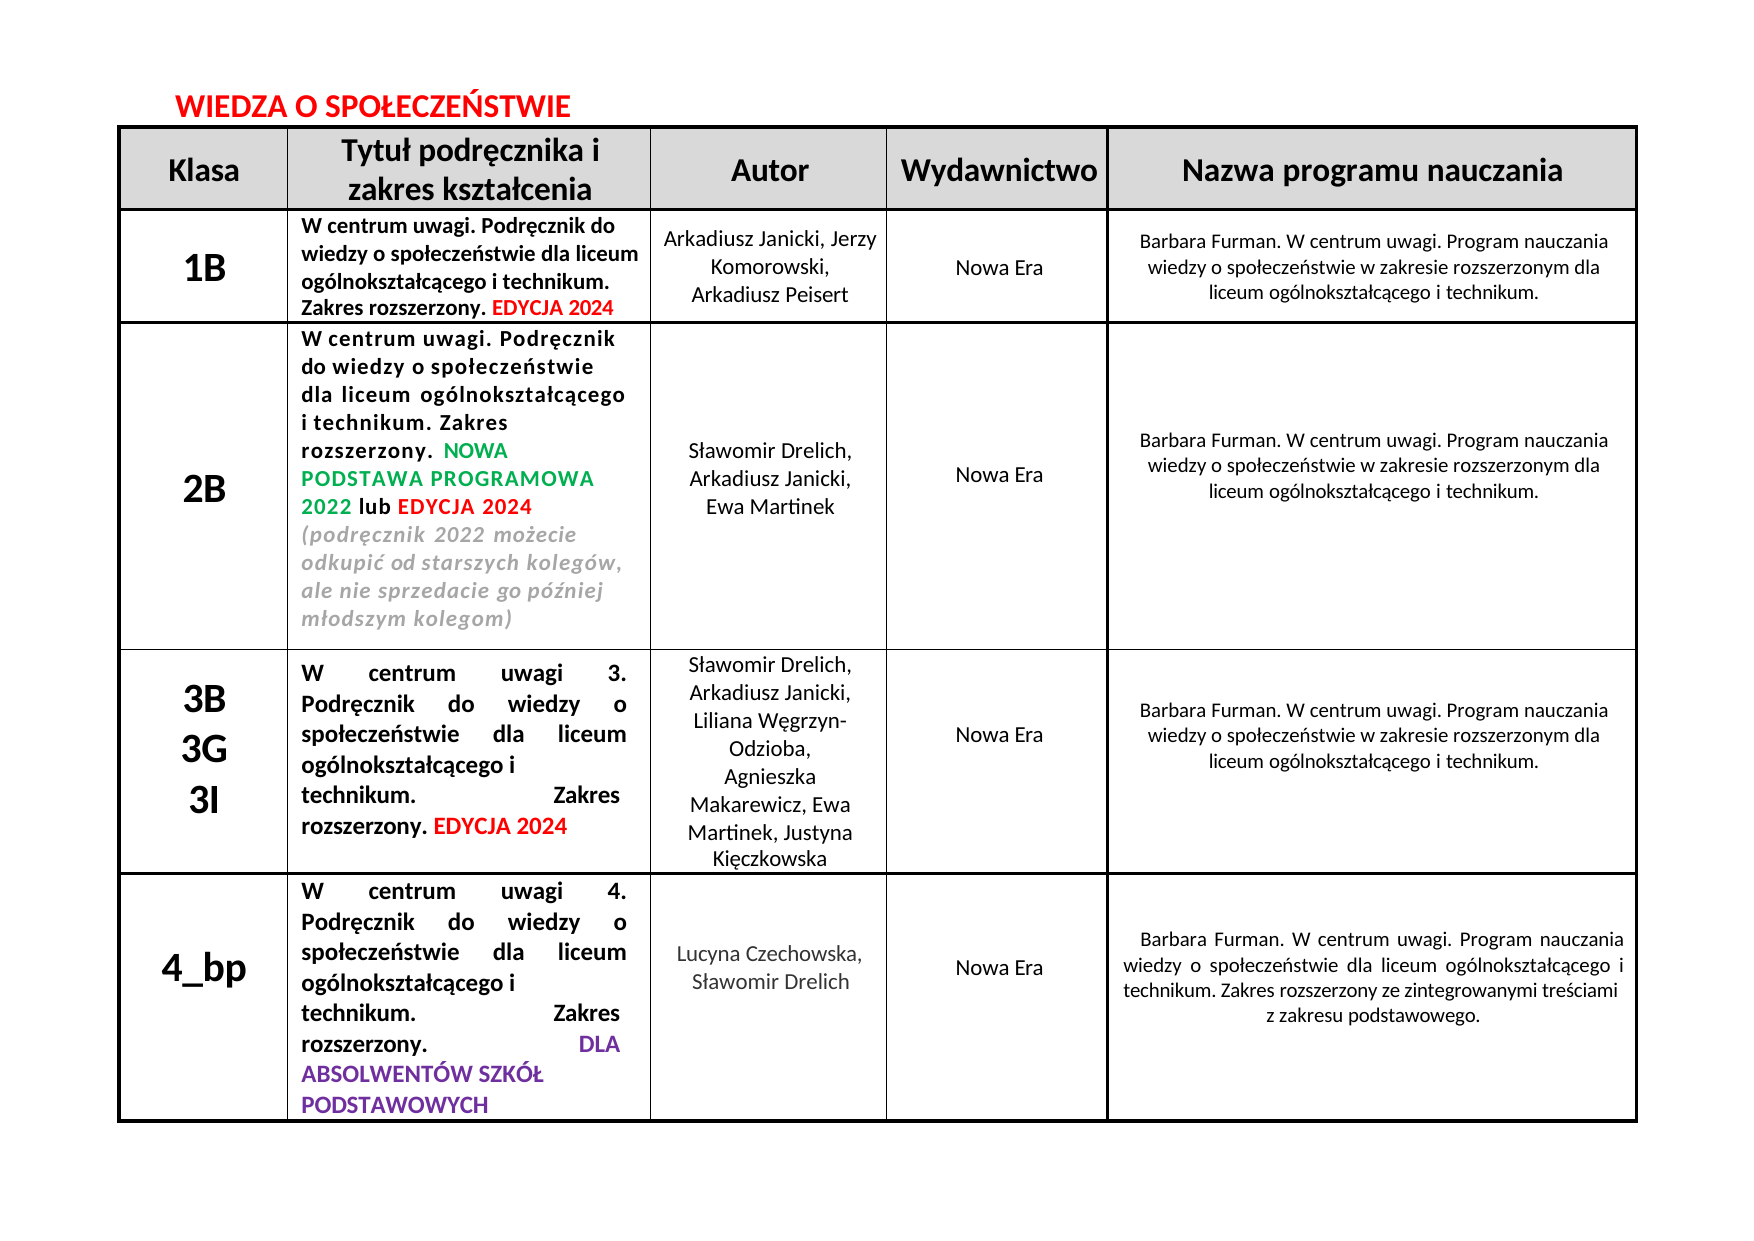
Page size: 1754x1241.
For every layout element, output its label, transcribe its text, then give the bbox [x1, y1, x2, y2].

table_cell Nowa Era [887, 211, 1106, 321]
table_cell Nowa Era [887, 650, 1106, 872]
table_cell 4_bp [121, 875, 287, 1119]
table_cell Barbara Furman. W centrum uwagi. Program nauczania wiedzy o społeczeństwie w zakresie rozszerzonym dla liceum ogólnokształcącego i technikum. [1109, 211, 1635, 321]
table_cell Sławomir Drelich, Arkadiusz Janicki, Liliana Węgrzyn- Odzioba, Agnieszka Makarewicz, Ewa Martinek, Justyna Kięczkowska [651, 650, 886, 872]
table_cell Arkadiusz Janicki, Jerzy Komorowski, Arkadiusz Peisert [651, 211, 886, 321]
table_cell Barbara Furman. W centrum uwagi. Program nauczania wiedzy o społeczeństwie dla liceum ogólnokształcącego i technikum. Zakres rozszerzony ze zintegrowanymi treściami z zakresu podstawowego. [1109, 875, 1635, 1119]
table_cell Barbara Furman. W centrum uwagi. Program nauczania wiedzy o społeczeństwie w zakresie rozszerzonym dla liceum ogólnokształcącego i technikum. [1109, 650, 1635, 872]
table_header Nazwa programu nauczania [1109, 129, 1635, 208]
table_cell W centrum uwagi. Podręcznik do wiedzy o społeczeństwie dla liceum ogólnokształcącego i technikum. Zakres rozszerzony. EDYCJA 2024 [288, 211, 650, 321]
table_cell 2B [121, 324, 287, 649]
table_cell Nowa Era [887, 875, 1106, 1119]
table_header Tytuł podręcznika i zakres kształcenia [288, 129, 650, 208]
table_cell 1B [121, 211, 287, 321]
table_cell Lucyna Czechowska, Sławomir Drelich [651, 875, 886, 1119]
table_cell Nowa Era [887, 324, 1106, 649]
table_cell W centrum uwagi 3. Podręcznik do wiedzy o społeczeństwie dla liceum ogólnokształcącego i technikum. Zakres rozszerzony. EDYCJA 2024 [288, 650, 650, 872]
table_cell Sławomir Drelich, Arkadiusz Janicki, Ewa Martinek [651, 324, 886, 649]
table_header Wydawnictwo [887, 129, 1106, 208]
table_header Klasa [121, 129, 287, 208]
text WIEDZA O SPOŁECZEŃSTWIE [175, 84, 1651, 125]
table_cell W centrum uwagi. Podręcznik do wiedzy o społeczeństwie dla liceum ogólnokształcącego i technikum. Zakres rozszerzony. NOWA PODSTAWA PROGRAMOWA 2022 lub EDYCJA 2024 (podręcznik 2022 możecie odkupić od starszych kolegów, ale nie sprzedacie go później młodszym kolegom) [288, 324, 650, 649]
table_cell W centrum uwagi 4. Podręcznik do wiedzy o społeczeństwie dla liceum ogólnokształcącego i technikum. Zakres rozszerzony. DLA ABSOLWENTÓW SZKÓŁ PODSTAWOWYCH [288, 875, 650, 1119]
table_header Autor [651, 129, 886, 208]
table_cell 3B 3G 3I [121, 650, 287, 872]
table_cell Barbara Furman. W centrum uwagi. Program nauczania wiedzy o społeczeństwie w zakresie rozszerzonym dla liceum ogólnokształcącego i technikum. [1109, 324, 1635, 649]
